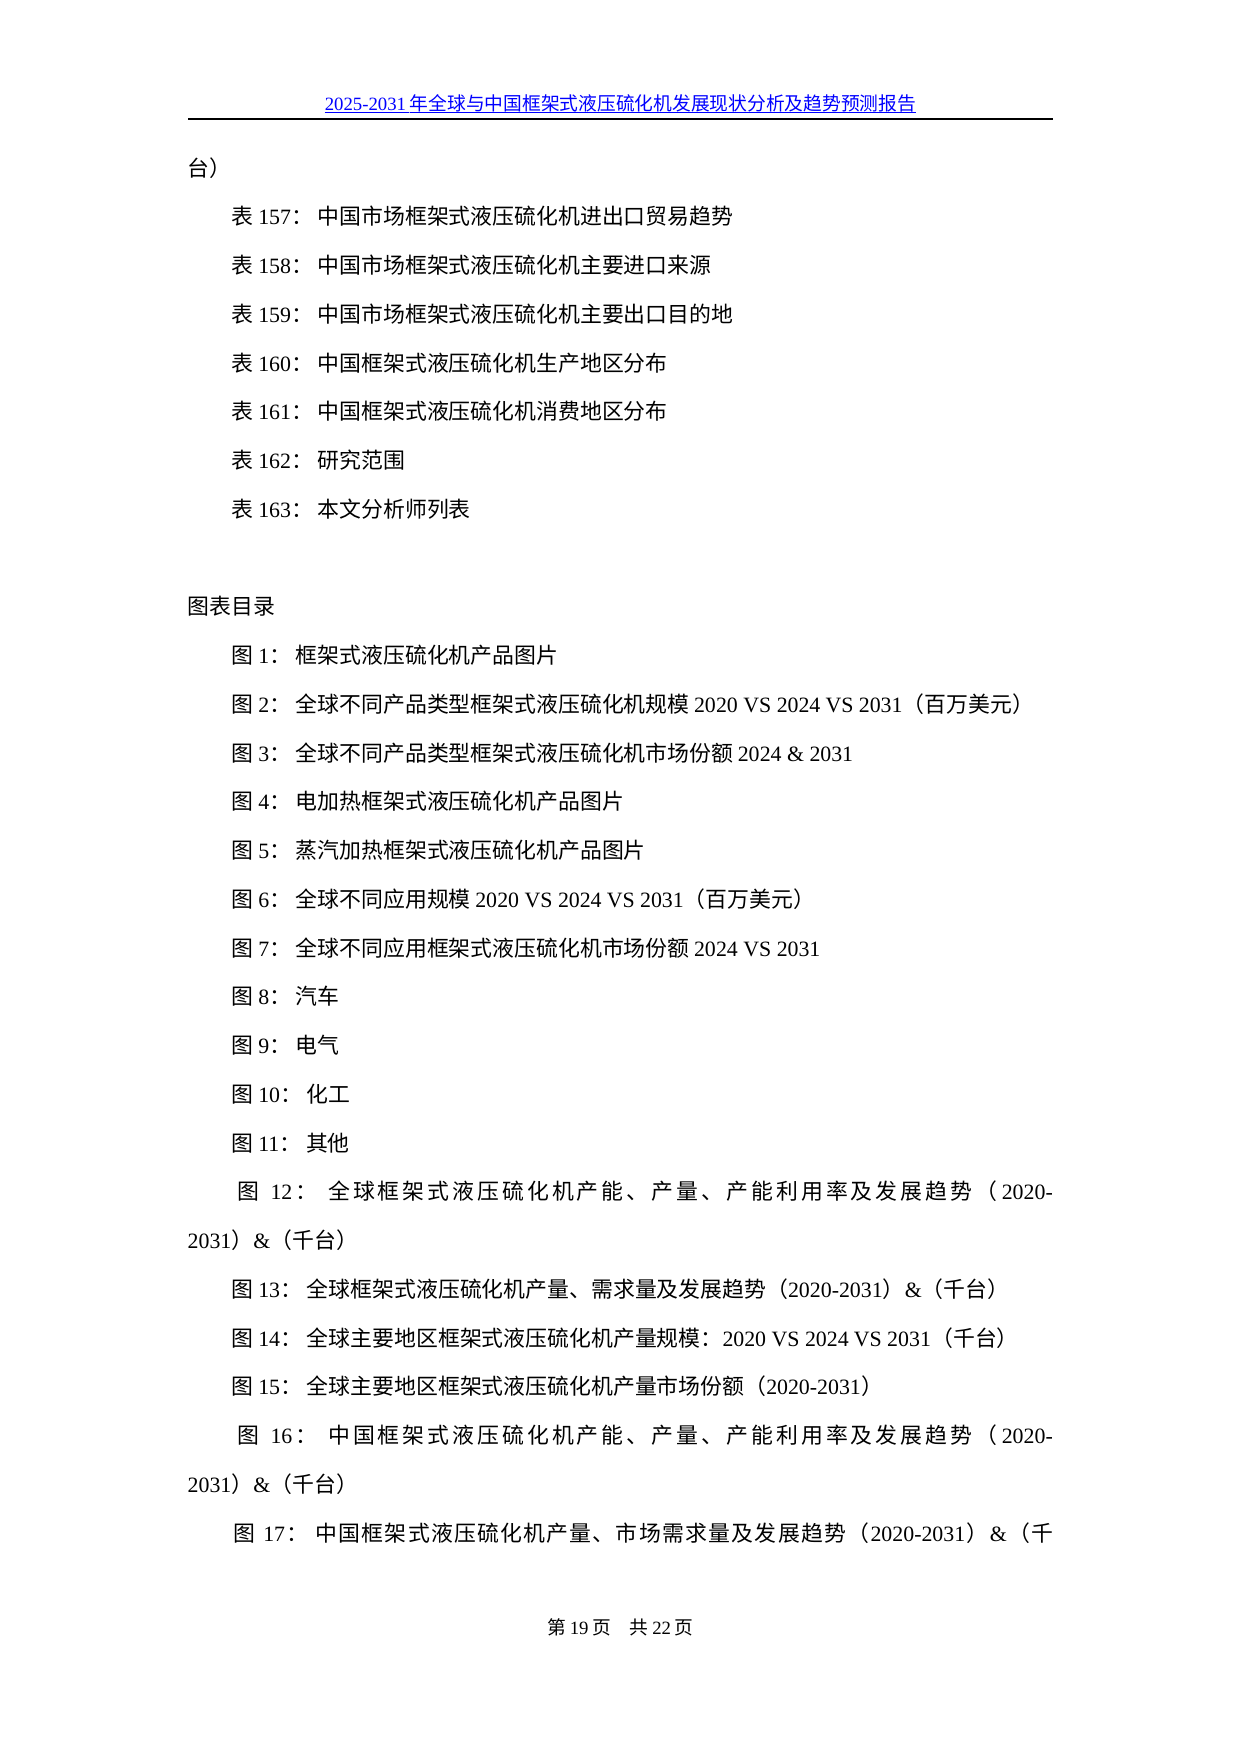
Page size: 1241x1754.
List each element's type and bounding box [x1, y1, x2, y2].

text [187, 150, 1053, 1548]
